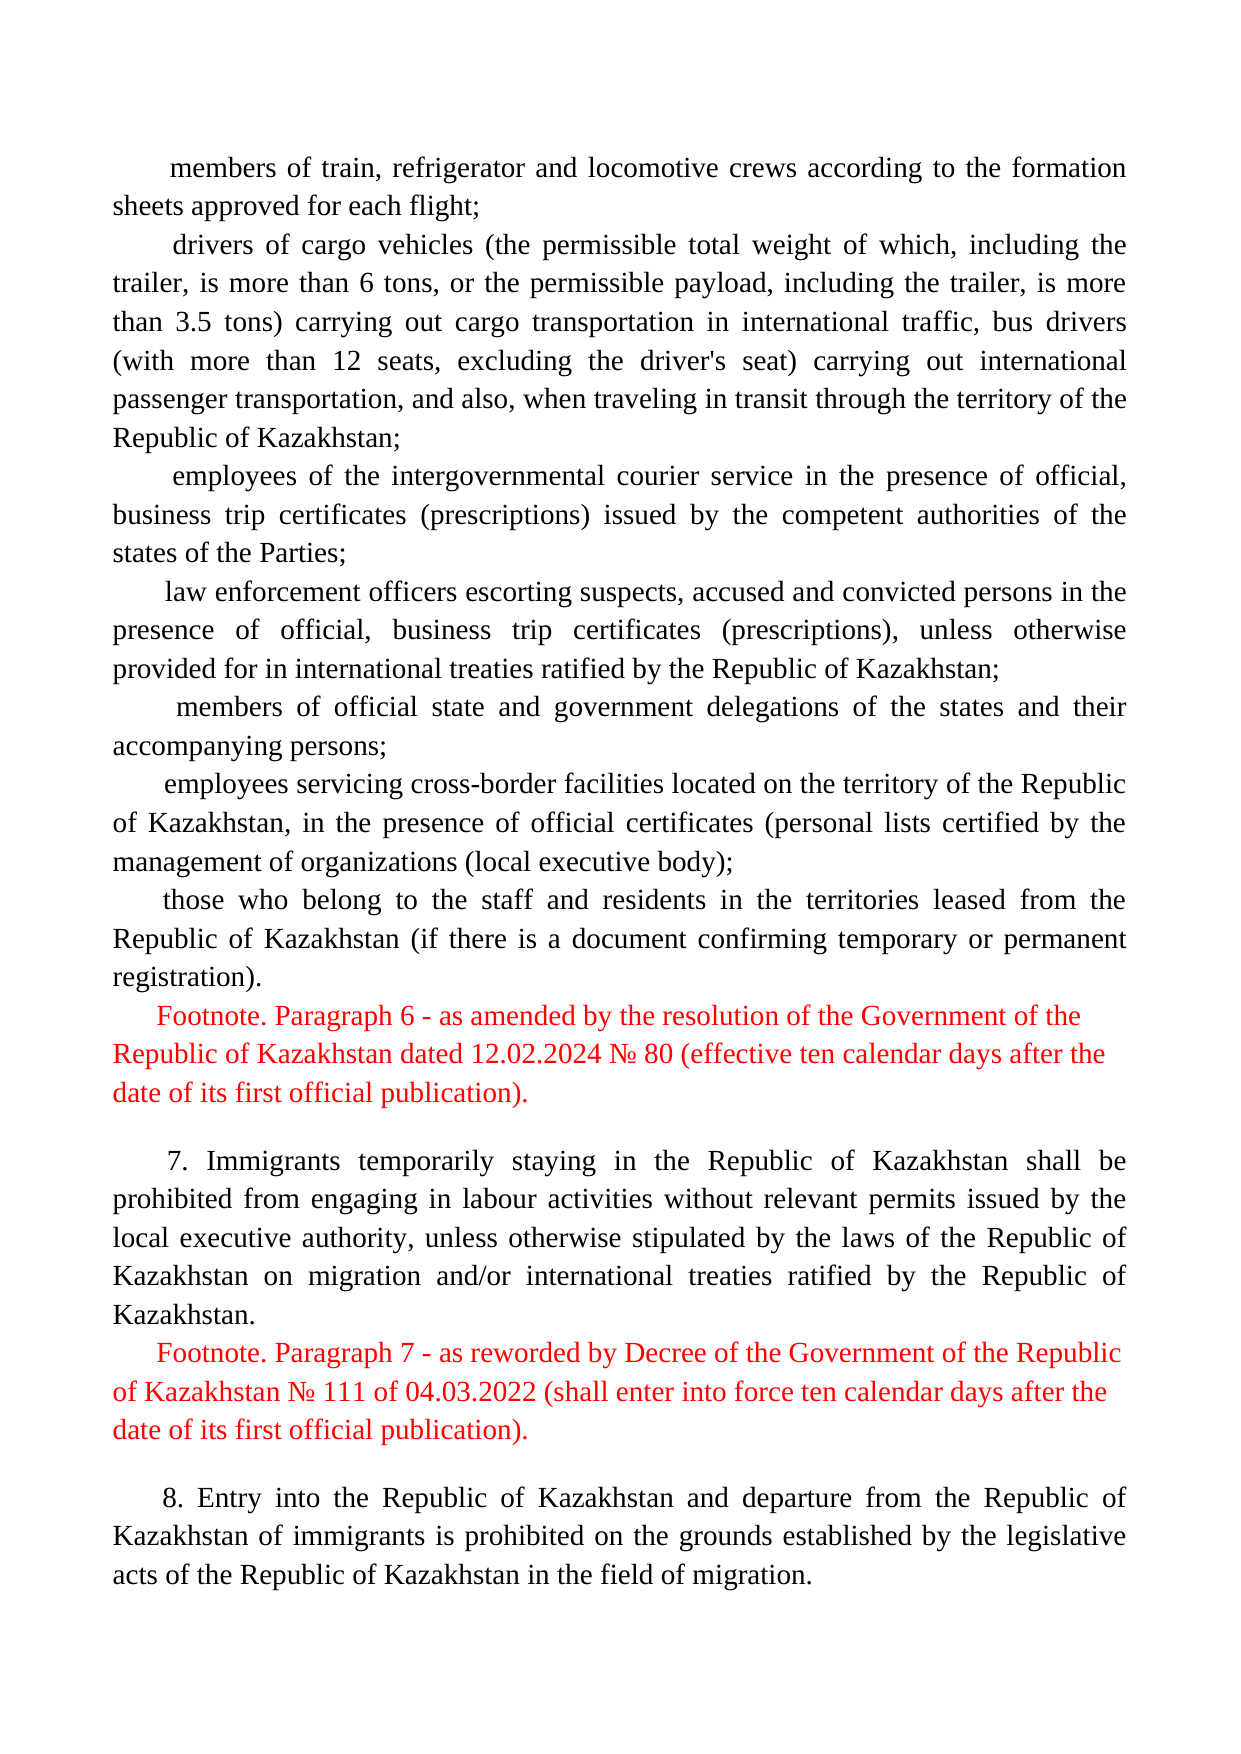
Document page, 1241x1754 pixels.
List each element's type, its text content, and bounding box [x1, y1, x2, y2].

text law enforcement officers escorting suspects, accused and convicted persons in the presence of official, business trip certificates (prescriptions), unless otherwise provided for in international treaties ratified by the Republic of Kazakhstan; [112, 574, 1128, 684]
text 7. Immigrants temporarily staying in the Republic of Kazakhstan shall be prohibited from engaging in labour activities without relevant permits issued by the local executive authority, unless otherwise stipulated by the laws of the Republic of Kazakhstan on migration and/or international treaties ratified by the Republic of Kazakhstan. [112, 1143, 1128, 1330]
text members of train, refrigerator and locomotive crews according to the formation sheets approved for each flight; [112, 150, 1128, 222]
text employees of the intergovernmental courier service in the presence of official, business trip certificates (prescriptions) issued by the competent authorities of the states of the Parties; [112, 458, 1128, 569]
text 8. Entry into the Republic of Kazakhstan and departure from the Republic of Kazakhstan of immigrants is prohibited on the grounds established by the legislative acts of the Republic of Kazakhstan in the field of migration. [112, 1480, 1128, 1591]
text Footnote. Paragraph 7 - as reworded by Decree of the Government of the Republic of Kazakhstan № 111 of 04.03.2022 (shall enter into force ten calendar days after the date of its first official publication). [112, 1335, 1128, 1476]
text employees servicing cross-border facilities located on the territory of the Republic of Kazakhstan, in the presence of official certificates (personal lists certified by the management of organizations (local executive body); [112, 767, 1128, 877]
text members of official state and government delegations of the states and their accompanying persons; [112, 689, 1128, 762]
text drivers of cargo vehicles (the permissible total weight of which, including the trailer, is more than 6 tons, or the permissible payload, including the trailer, is more than 3.5 tons) carrying out cargo transportation in international traffic, bus drivers (with more than 12 seats, excluding the driver's seat) carrying out international passenger transportation, and also, when traveling in transit through the territory of the Republic of Kazakhstan; [112, 227, 1128, 453]
text Footnote. Paragraph 6 - as amended by the resolution of the Government of the Republic of Kazakhstan dated 12.02.2024 № 80 (effective ten calendar days after the date of its first official publication). [112, 998, 1128, 1139]
text those who belong to the staff and residents in the territories leased from the Republic of Kazakhstan (if there is a document confirming temporary or permanent registration). [112, 882, 1128, 993]
